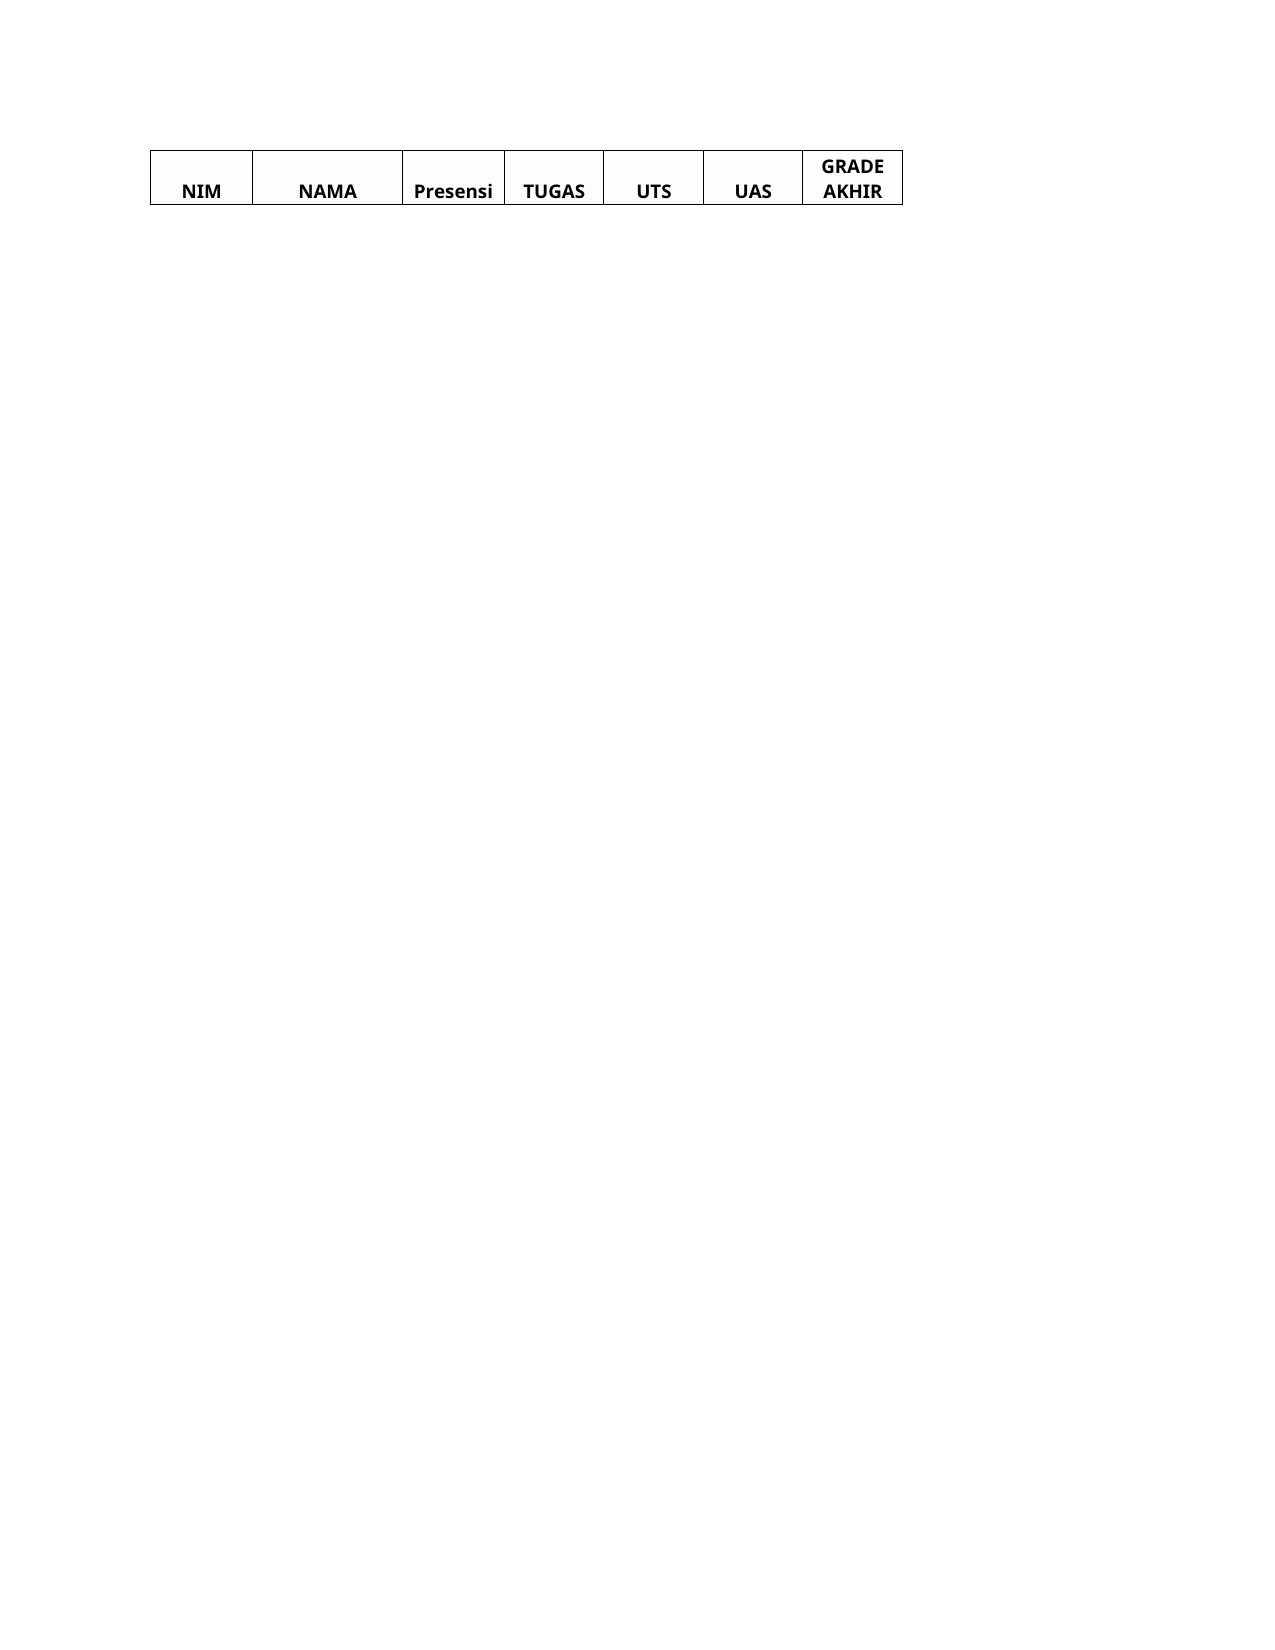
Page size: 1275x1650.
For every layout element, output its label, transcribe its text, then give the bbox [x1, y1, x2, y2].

table_header TUGAS [505, 151, 603, 204]
table_header GRADE AKHIR [803, 151, 902, 204]
table_header Presensi [403, 151, 504, 204]
table_header UAS [704, 151, 802, 204]
table_header NIM [151, 151, 252, 204]
table_header UTS [604, 151, 703, 204]
table_header NAMA [253, 151, 402, 204]
